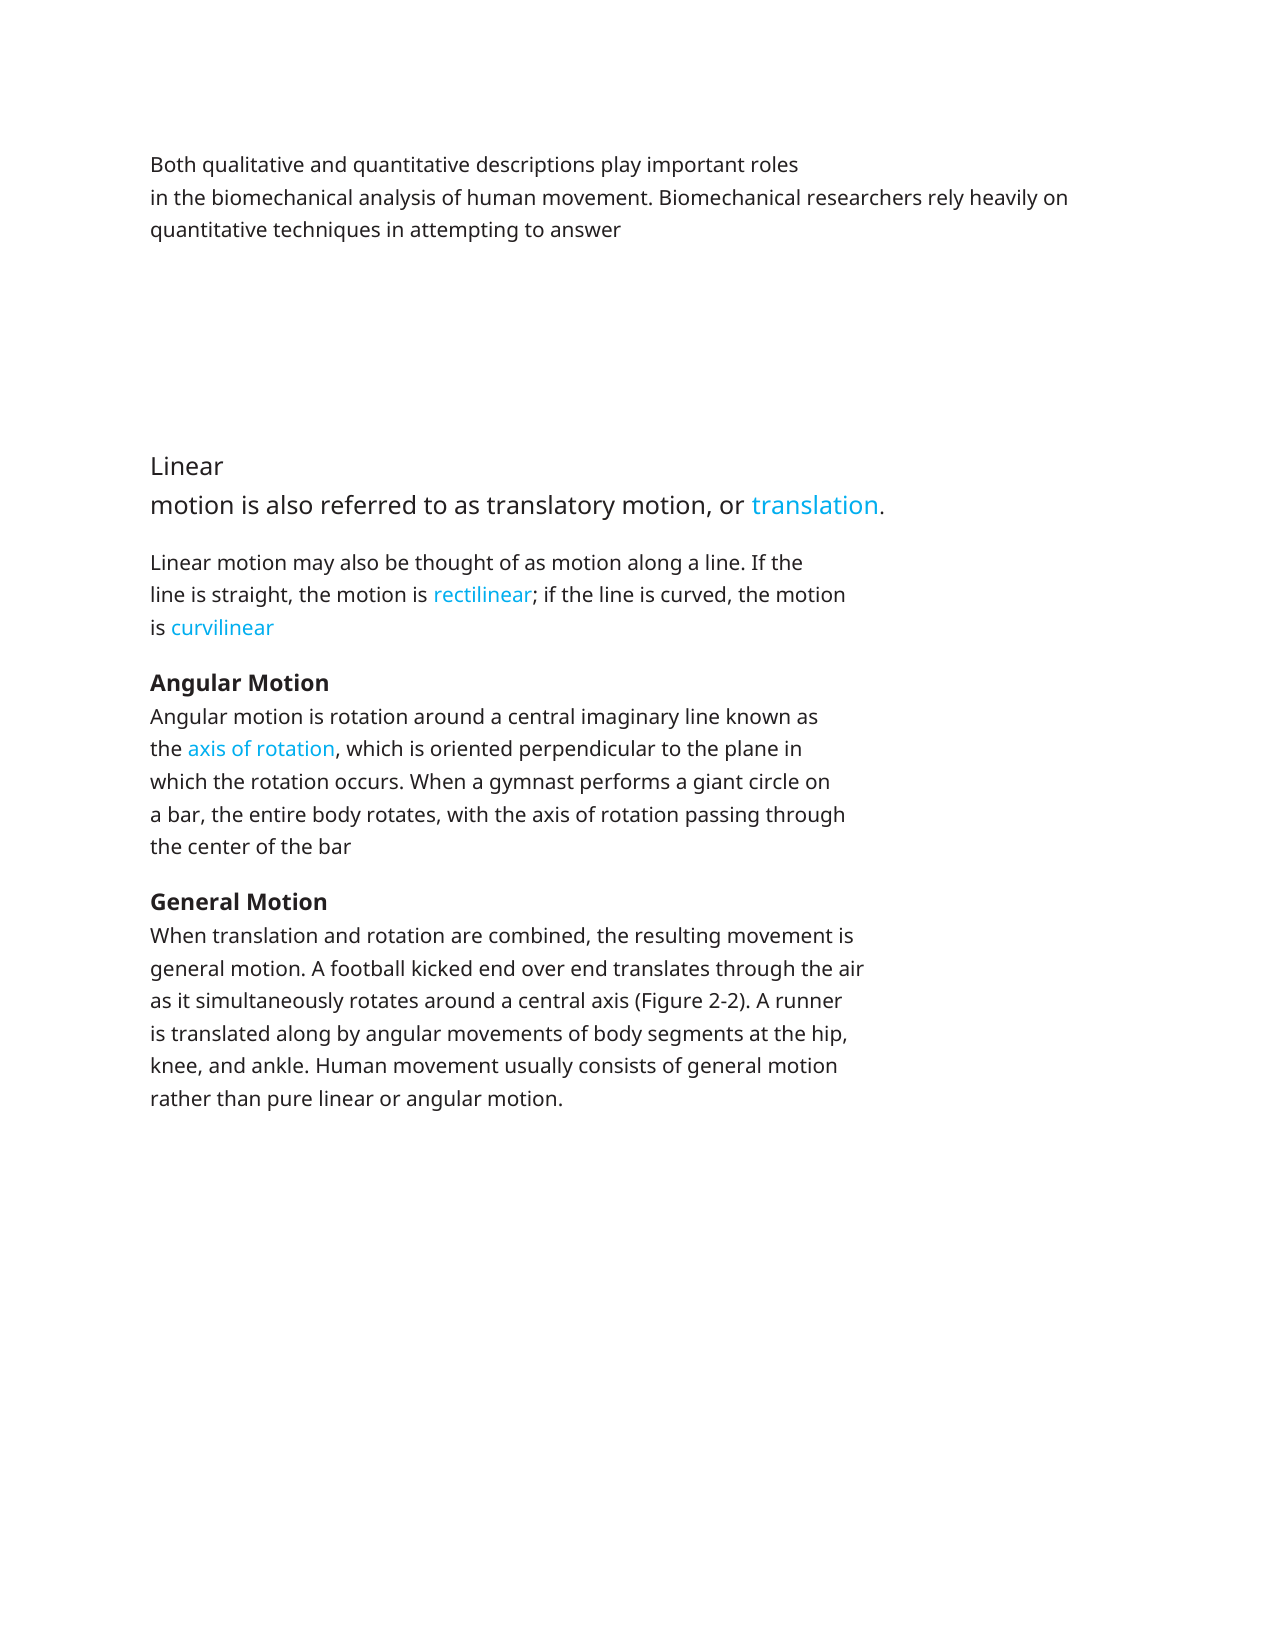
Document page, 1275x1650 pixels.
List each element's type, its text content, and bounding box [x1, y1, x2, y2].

text Angular Motion Angular motion is rotation around a central imaginary line known as the axis of rotation, which is oriented perpendicular to the plane in which the rotation occurs. When a gymnast performs a giant circle on a bar, the entire body rotates, with the axis of rotation passing through the center of the bar [150, 666, 1125, 861]
text General Motion When translation and rotation are combined, the resulting movement is general motion. A football kicked end over end translates through the air as it simultaneously rotates around a central axis (Figure 2-2). A runner is translated along by angular movements of body segments at the hip, knee, and ankle. Human movement usually consists of general motion rather than pure linear or angular motion. [150, 886, 1125, 1113]
text Linear motion is also referred to as translatory motion, or translation. [150, 449, 1125, 522]
text Linear motion may also be thought of as motion along a line. If the line is straight, the motion is rectilinear; if the line is curved, the motion is curvilinear [150, 548, 1125, 641]
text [150, 150, 1125, 244]
